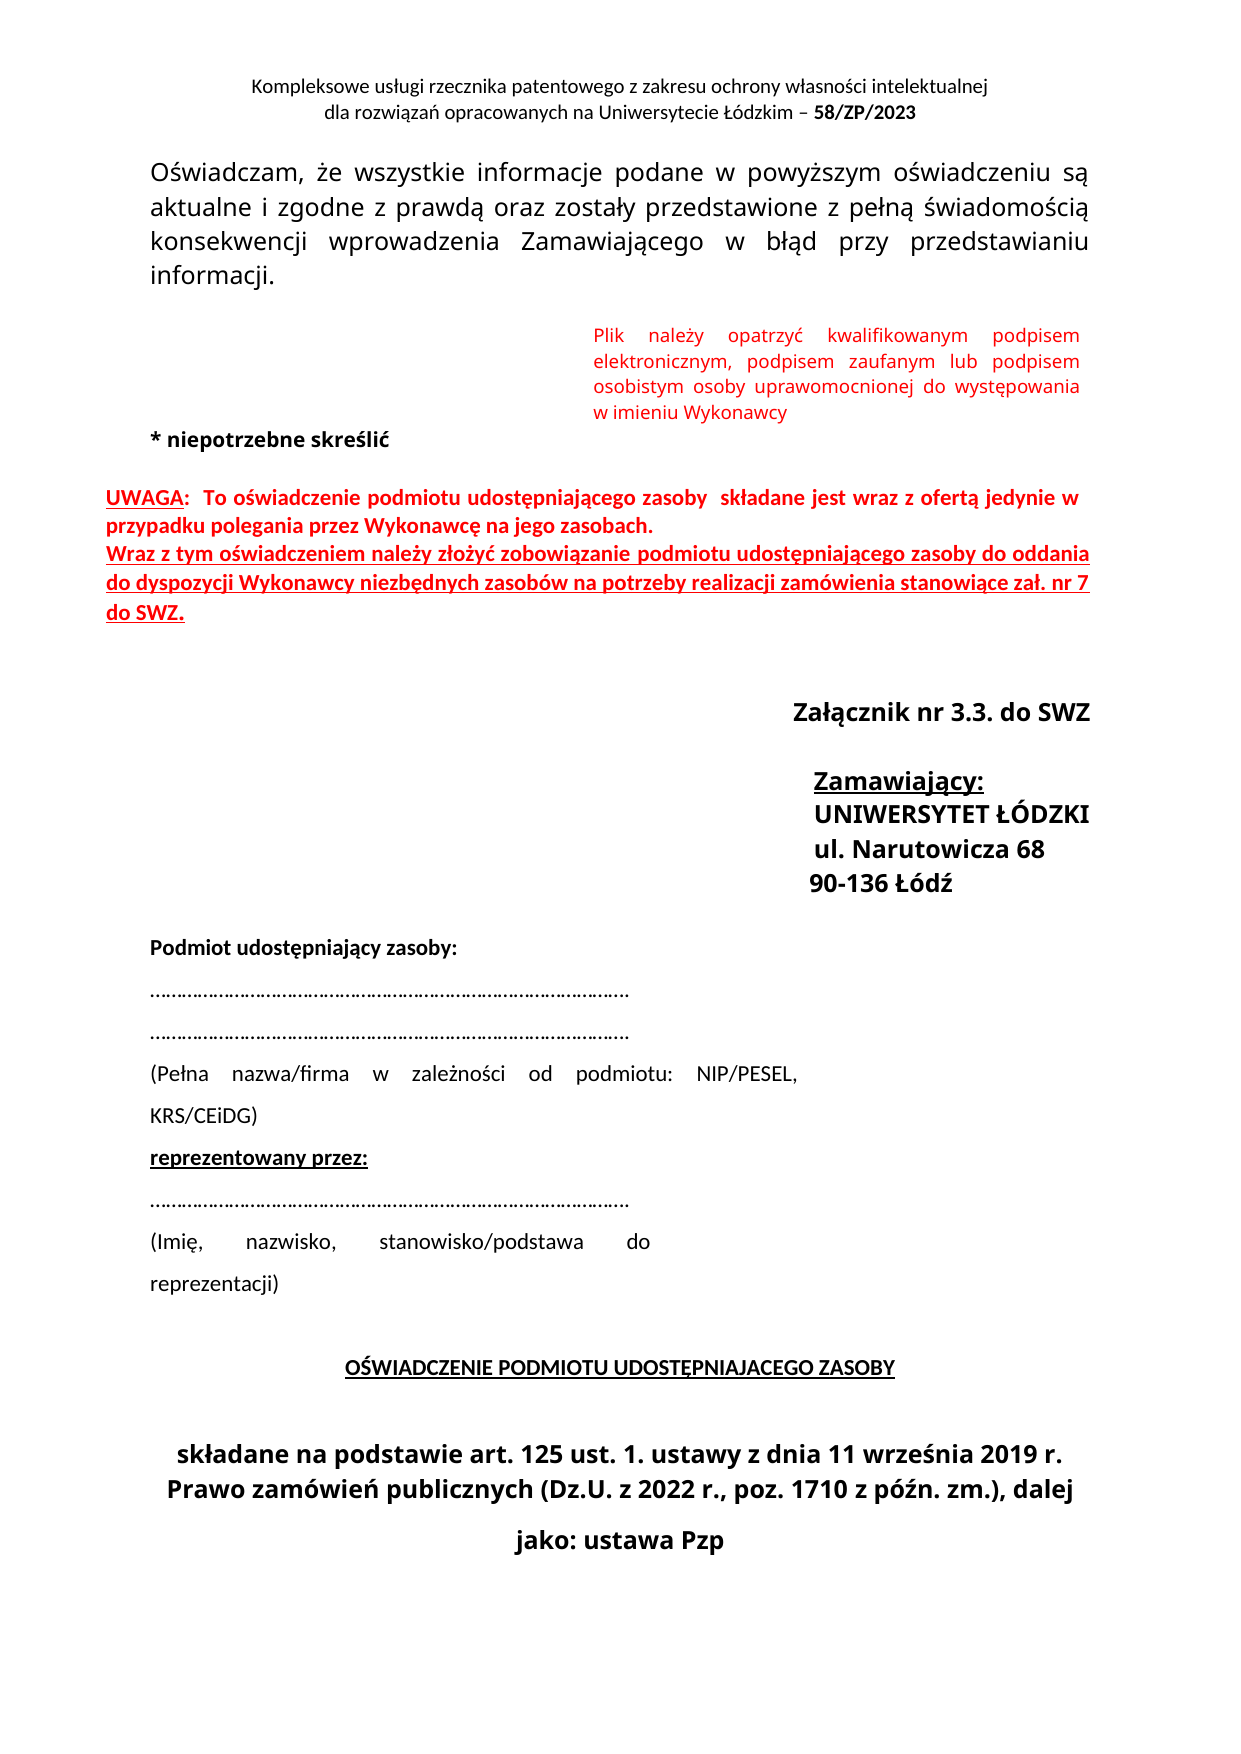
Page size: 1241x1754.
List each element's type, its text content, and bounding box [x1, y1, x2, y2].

text (Imię, nazwisko, stanowisko/podstawa do reprezentacji) [150, 1227, 651, 1297]
text UNIWERSYTET ŁÓDZKI [740, 797, 1090, 831]
text UWAGA: To oświadczenie podmiotu udostępniającego zasoby składane jest wraz z ofertą jedynie w przypadku polegania przez Wykonawcę na jego zasobach. [106, 483, 1080, 539]
text ………………………………………………………………………………. (Pełna nazwa/firma w zależności od podmiotu: NIP/PESEL, KRS/CEiDG) [150, 1017, 798, 1129]
text składane na podstawie art. 125 ust. 1. ustawy z dnia 11 września 2019 r. [150, 1437, 1090, 1471]
text Wraz z tym oświadczeniem należy złożyć zobowiązanie podmiotu udostępniającego zasoby do oddania do dyspozycji Wykonawcy niezbędnych zasobów na potrzeby realizacji zamówienia stanowiące zał. nr 7 do SWZ. [106, 565, 1090, 592]
text Plik należy opatrzyć kwalifikowanym podpisem elektronicznym, podpisem zaufanym lub podpisem osobistym osoby uprawomocnionej do występowania w imieniu Wykonawcy [593, 323, 1080, 425]
text ………………………………………………………………………………. [150, 1185, 651, 1213]
text Załącznik nr 3.3. do SWZ [150, 695, 1090, 729]
text Oświadczam, że wszystkie informacje podane w powyższym oświadczeniu są aktualne i zgodne z prawdą oraz zostały przedstawione z pełną świadomością konsekwencji wprowadzenia Zamawiającego w błąd przy przedstawianiu informacji. [150, 155, 1090, 291]
text Prawo zamówień publicznych (Dz.U. z 2022 r., poz. 1710 z późn. zm.), dalej jako: ustawa Pzp [150, 1471, 1090, 1556]
text ………………………………………………………………………………. [150, 975, 651, 1003]
text reprezentowany przez: [150, 1143, 651, 1171]
text 90-136 Łódź [600, 865, 1090, 899]
text Wraz z tym oświadczeniem należy złożyć zobowiązanie podmiotu udostępniającego zasoby do oddania do dyspozycji Wykonawcy niezbędnych zasobów na potrzeby realizacji zamówienia stanowiące zał. nr 7 do SWZ. [106, 593, 1090, 627]
text Zamawiający: [740, 763, 1090, 797]
text * niepotrzebne skreślić [150, 425, 1080, 453]
text OŚWIADCZENIE PODMIOTU UDOSTĘPNIAJACEGO ZASOBY [150, 1353, 1090, 1381]
text Wraz z tym oświadczeniem należy złożyć zobowiązanie podmiotu udostępniającego zasoby do oddania do dyspozycji Wykonawcy niezbędnych zasobów na potrzeby realizacji zamówienia stanowiące zał. nr 7 do SWZ. [106, 539, 1090, 564]
text ul. Narutowicza 68 [770, 831, 1090, 865]
text Podmiot udostępniający zasoby: [150, 933, 1090, 961]
